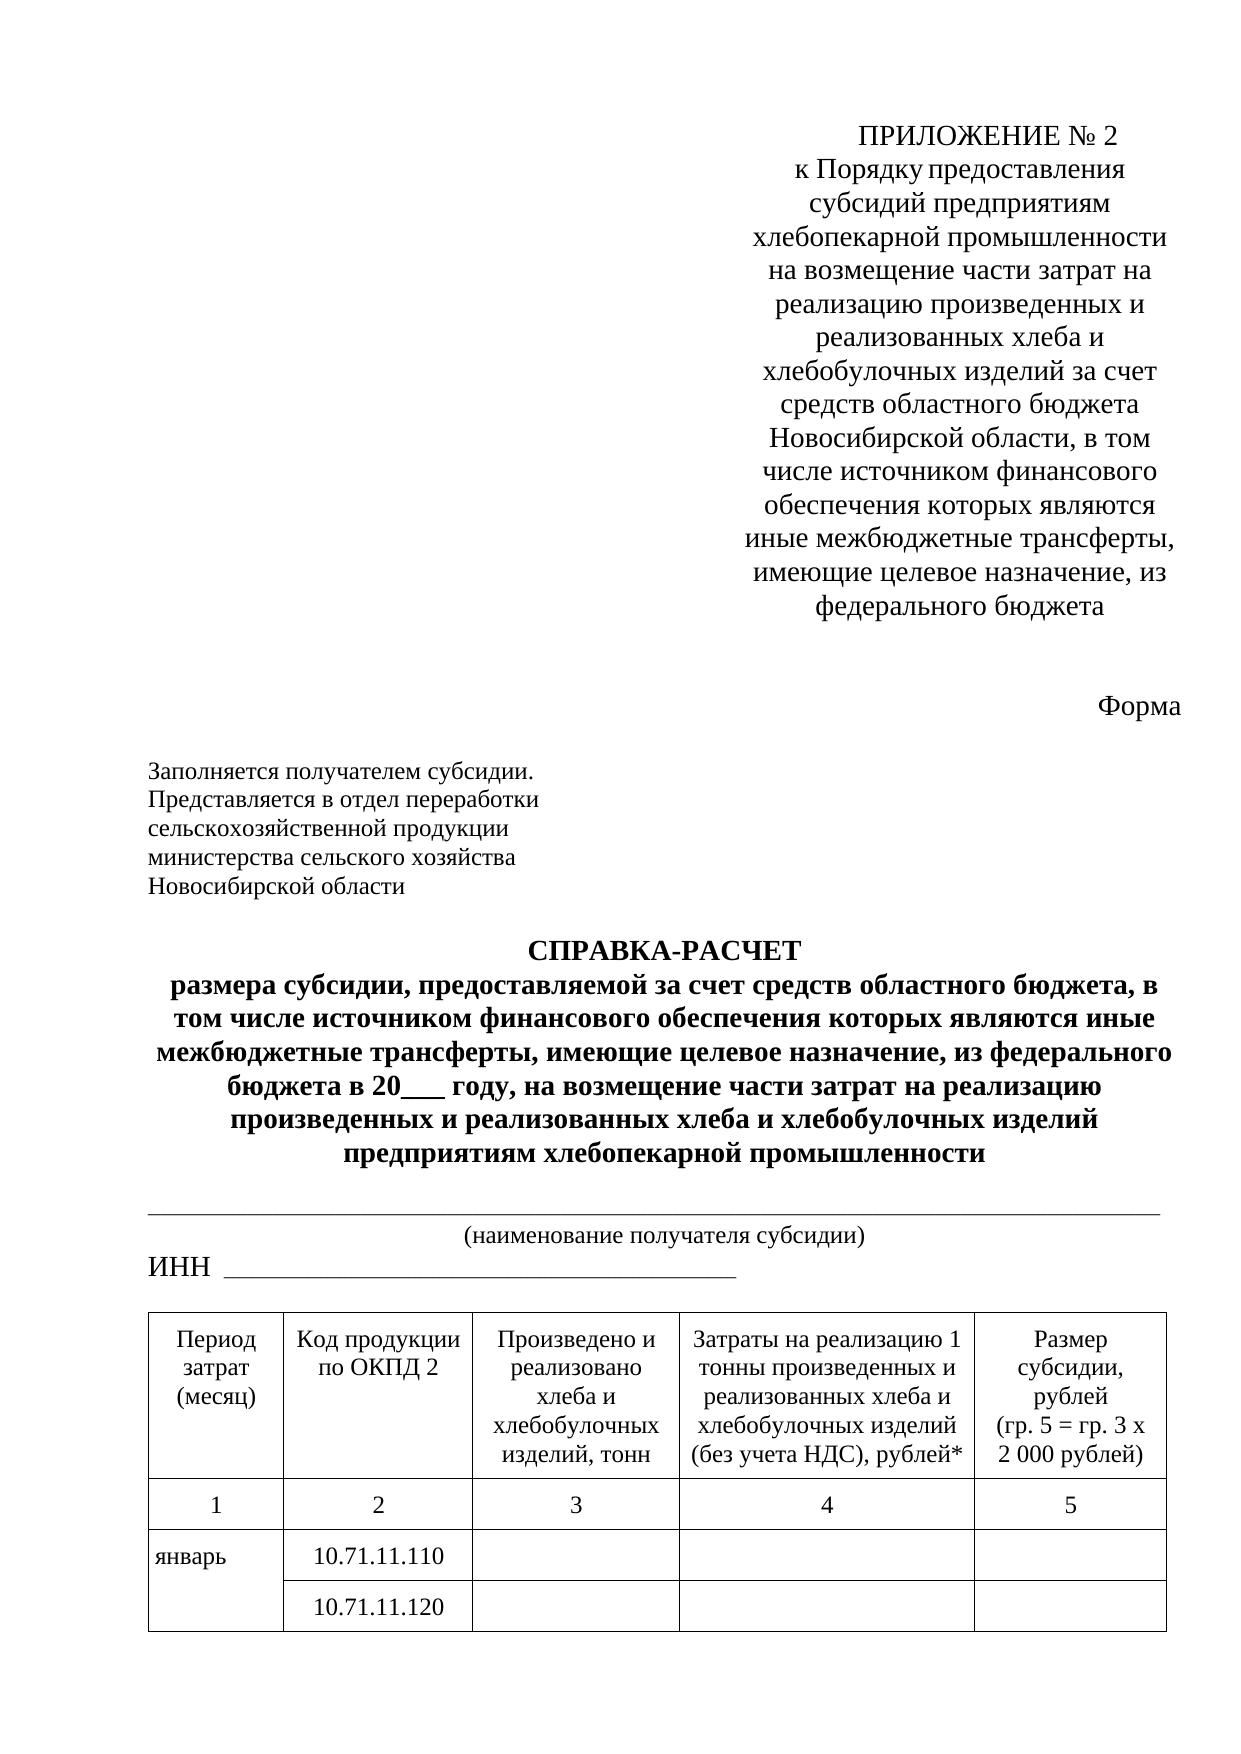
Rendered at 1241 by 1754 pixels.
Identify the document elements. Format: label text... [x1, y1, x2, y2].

text Форма [148, 688, 1181, 722]
table_header Код продукции по ОКПД 2 [284, 1313, 472, 1478]
table_cell 3 [473, 1479, 679, 1529]
text ИНН _________________________________________ [148, 1249, 1181, 1283]
text размера субсидии, предоставляемой за счет средств областного бюджета, в том числе источником финансового обеспечения которых являются иные межбюджетные трансферты, имеющие целевое назначение, из федерального бюджета в 20___ году, на возмещение части затрат на реализацию произведенных и реализованных хлеба и хлебобулочных изделий предприятиям хлебопекарной промышленности [148, 967, 1181, 1168]
text Заполняется получателем субсидии. [148, 756, 1181, 784]
text министерства сельского хозяйства [148, 842, 1181, 871]
text СПРАВКА-РАСЧЕТ [148, 933, 1181, 967]
table_cell [975, 1530, 1166, 1580]
table_cell 1 [149, 1479, 283, 1529]
table_cell 4 [680, 1479, 974, 1529]
table_cell [473, 1530, 679, 1580]
table_cell 10.71.11.110 [284, 1530, 472, 1580]
table_header Произведено и реализовано хлеба и хлебобулочных изделий, тонн [473, 1313, 679, 1478]
table_cell 5 [975, 1479, 1166, 1529]
table_header Период затрат (месяц) [149, 1313, 283, 1478]
table_cell 2 [284, 1479, 472, 1529]
table_cell январь [149, 1530, 283, 1631]
text сельскохозяйственной продукции [148, 813, 1181, 842]
table_cell [975, 1581, 1166, 1631]
table_cell [680, 1530, 974, 1580]
text _________________________________________________________________________________ [148, 1196, 1181, 1220]
text Новосибирской области [148, 871, 1181, 900]
table_cell [473, 1581, 679, 1631]
text ПРИЛОЖЕНИЕ № 2 [738, 118, 1181, 152]
text Представляется в отдел переработки [148, 784, 1181, 813]
text к Порядку предоставления субсидий предприятиям хлебопекарной промышленности на возмещение части затрат на реализацию произведенных и реализованных хлеба и хлебобулочных изделий за счет средств областного бюджета Новосибирской области, в том числе источником финансового обеспечения которых являются иные межбюджетные трансферты, имеющие целевое назначение, из федерального бюджета [738, 152, 1181, 621]
table_cell [680, 1581, 974, 1631]
table_cell 10.71.11.120 [284, 1581, 472, 1631]
table_header Размер субсидии, рублей (гр. 5 = гр. 3 x 2 000 рублей) [975, 1313, 1166, 1478]
text (наименование получателя субсидии) [148, 1220, 1181, 1249]
table_header Затраты на реализацию 1 тонны произведенных и реализованных хлеба и хлебобулочных изделий (без учета НДС), рублей* [680, 1313, 974, 1478]
